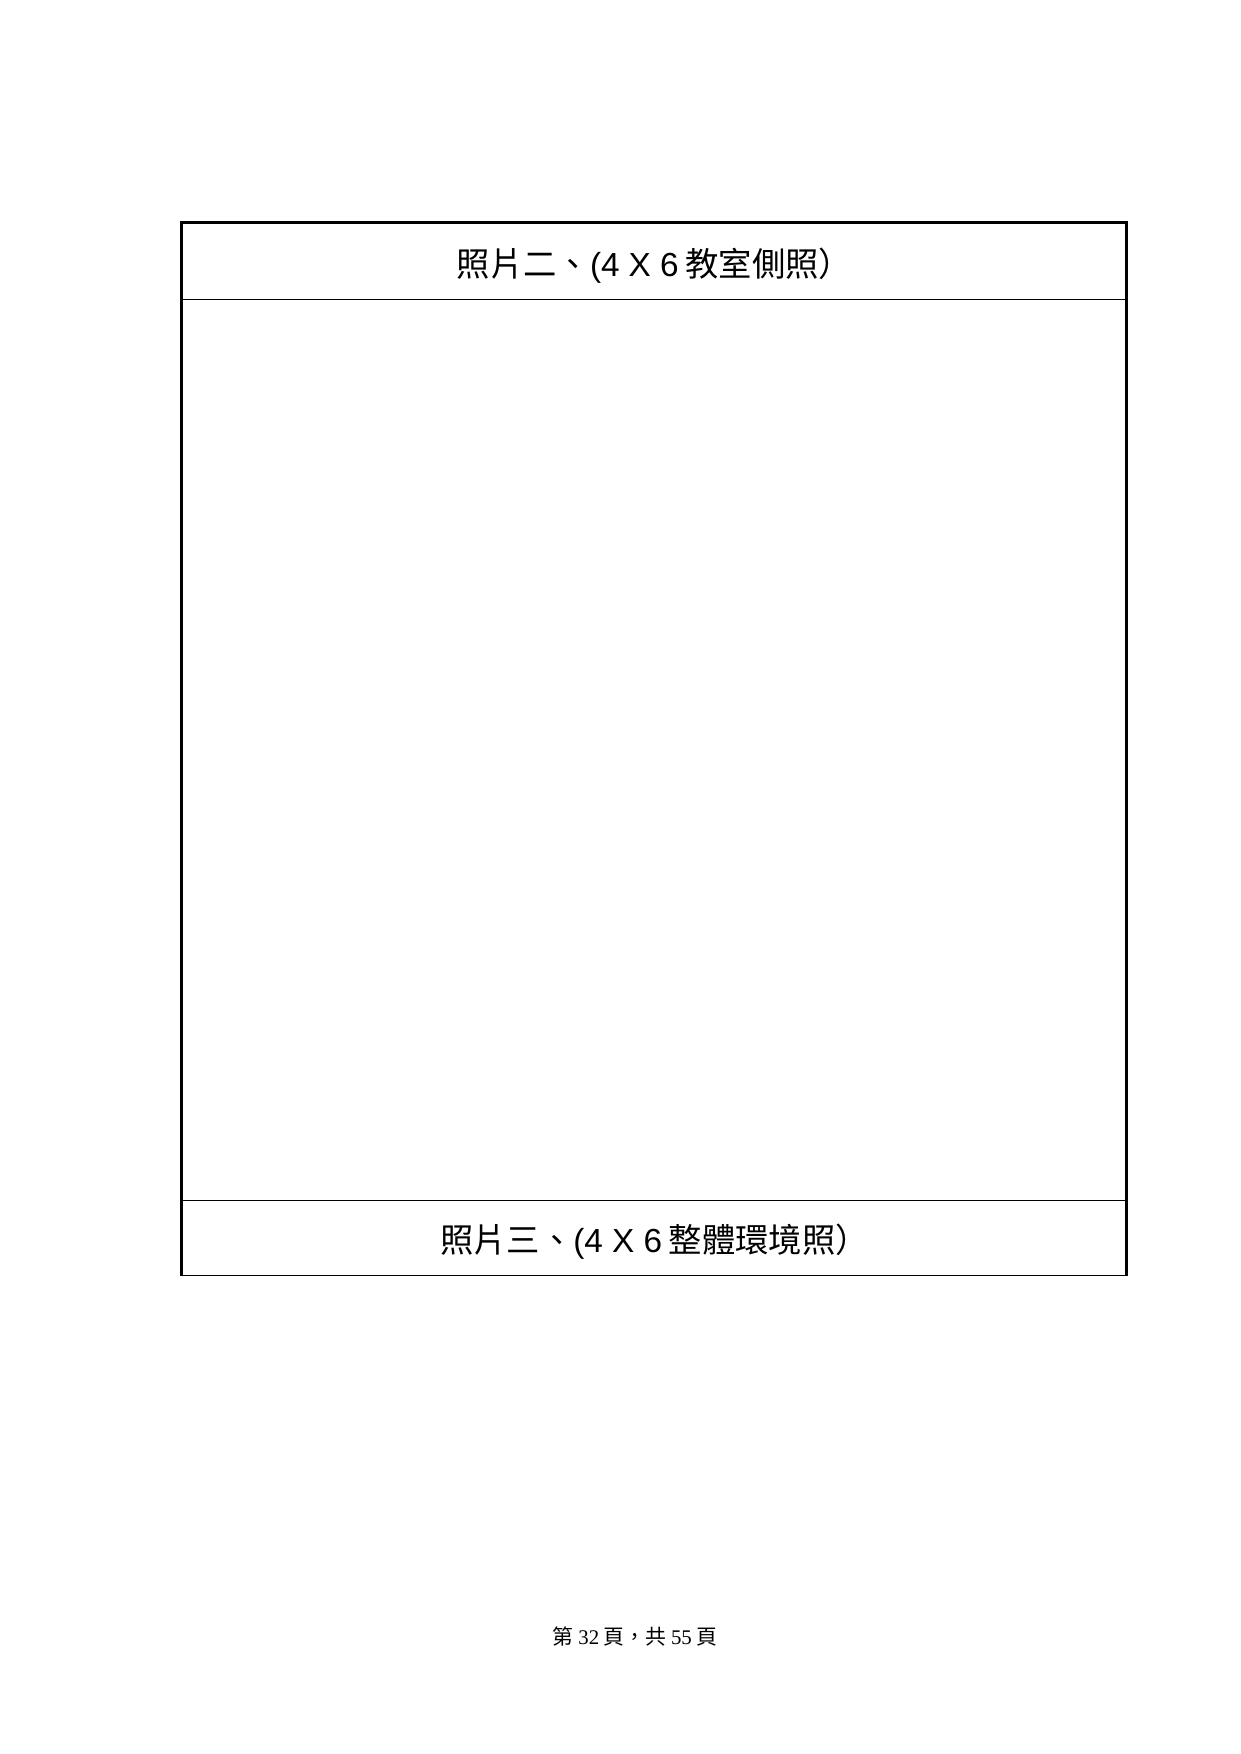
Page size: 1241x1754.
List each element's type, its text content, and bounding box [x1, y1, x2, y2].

table_cell [183, 300, 1125, 1199]
table_header 照片二、(4 X 6教室側照） [183, 224, 1125, 299]
table_cell 照片三、(4 X 6整體環境照） [183, 1201, 1125, 1275]
